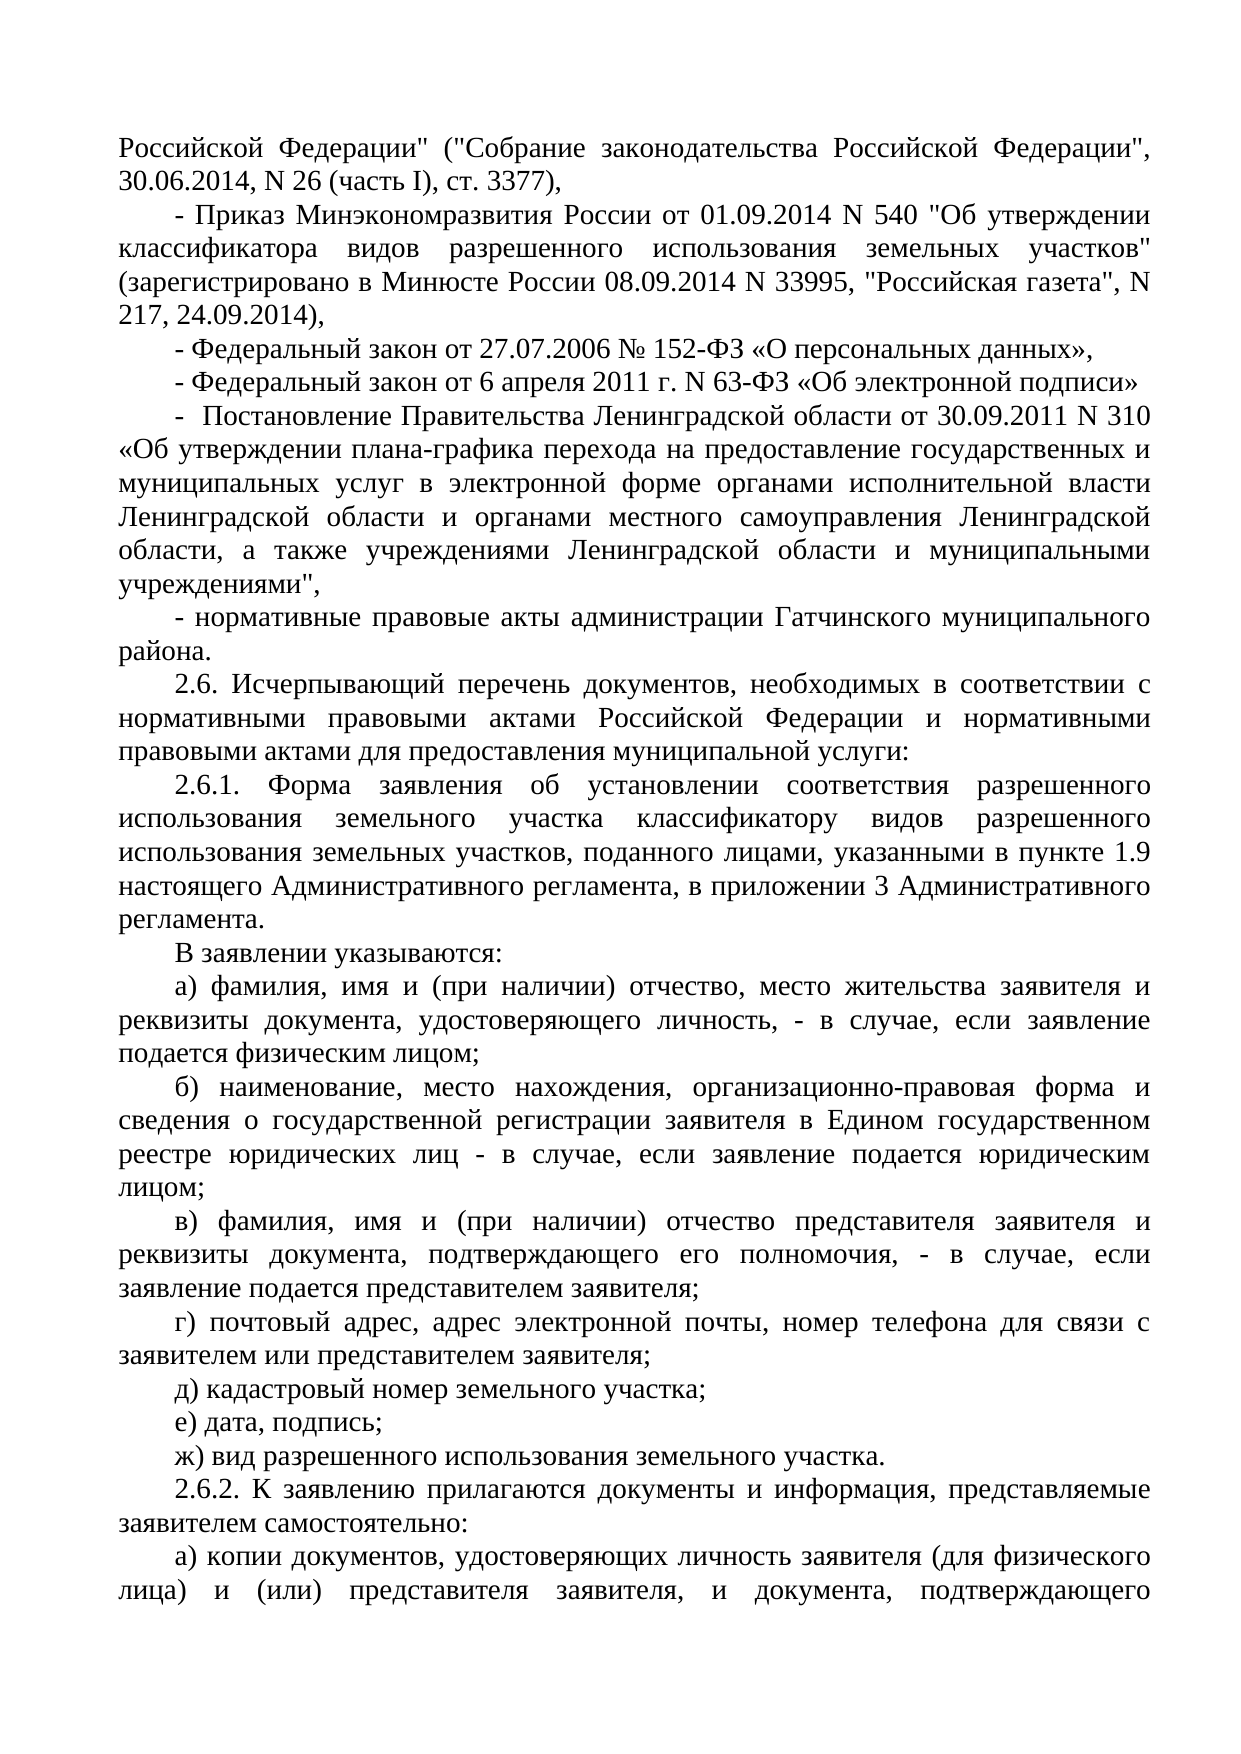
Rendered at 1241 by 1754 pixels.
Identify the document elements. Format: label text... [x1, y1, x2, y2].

text д) кадастровый номер земельного участка; [118, 1371, 1152, 1404]
text г) почтовый адрес, адрес электронной почты, номер телефона для связи с заявителем или представителем заявителя; [118, 1304, 1152, 1371]
text - Постановление Правительства Ленинградской области от 30.09.2011 N 310 «Об утверждении плана-графика перехода на предоставление государственных и муниципальных услуг в электронной форме органами исполнительной власти Ленинградской области и органами местного самоуправления Ленинградской области, а также учреждениями Ленинградской области и муниципальными учреждениями", [118, 398, 1152, 599]
text - нормативные правовые акты администрации Гатчинского муниципального района. [118, 599, 1152, 666]
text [118, 1538, 1152, 1606]
text В заявлении указываются: [118, 935, 1152, 968]
text ж) вид разрешенного использования земельного участка. [118, 1438, 1152, 1471]
text е) дата, подпись; [118, 1404, 1152, 1438]
text - Федеральный закон от 27.07.2006 № 152-ФЗ «О персональных данных», [118, 331, 1152, 364]
text 2.6.1. Форма заявления об установлении соответствия разрешенного использования земельного участка классификатору видов разрешенного использования земельных участков, поданного лицами, указанными в пункте 1.9 настоящего Административного регламента, в приложении 3 Административного регламента. [118, 767, 1152, 935]
text в) фамилия, имя и (при наличии) отчество представителя заявителя и реквизиты документа, подтверждающего его полномочия, - в случае, если заявление подается представителем заявителя; [118, 1203, 1152, 1304]
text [118, 130, 1152, 197]
text 2.6. Исчерпывающий перечень документов, необходимых в соответствии с нормативными правовыми актами Российской Федерации и нормативными правовыми актами для предоставления муниципальной услуги: [118, 666, 1152, 767]
text - Приказ Минэкономразвития России от 01.09.2014 N 540 "Об утверждении классификатора видов разрешенного использования земельных участков" (зарегистрировано в Минюсте России 08.09.2014 N 33995, "Российская газета", N 217, 24.09.2014), [118, 197, 1152, 331]
text - Федеральный закон от 6 апреля 2011 г. N 63-ФЗ «Об электронной подписи» [118, 364, 1152, 398]
text а) фамилия, имя и (при наличии) отчество, место жительства заявителя и реквизиты документа, удостоверяющего личность, - в случае, если заявление подается физическим лицом; [118, 968, 1152, 1069]
text 2.6.2. К заявлению прилагаются документы и информация, представляемые заявителем самостоятельно: [118, 1471, 1152, 1538]
text б) наименование, место нахождения, организационно-правовая форма и сведения о государственной регистрации заявителя в Едином государственном реестре юридических лиц - в случае, если заявление подается юридическим лицом; [118, 1069, 1152, 1203]
